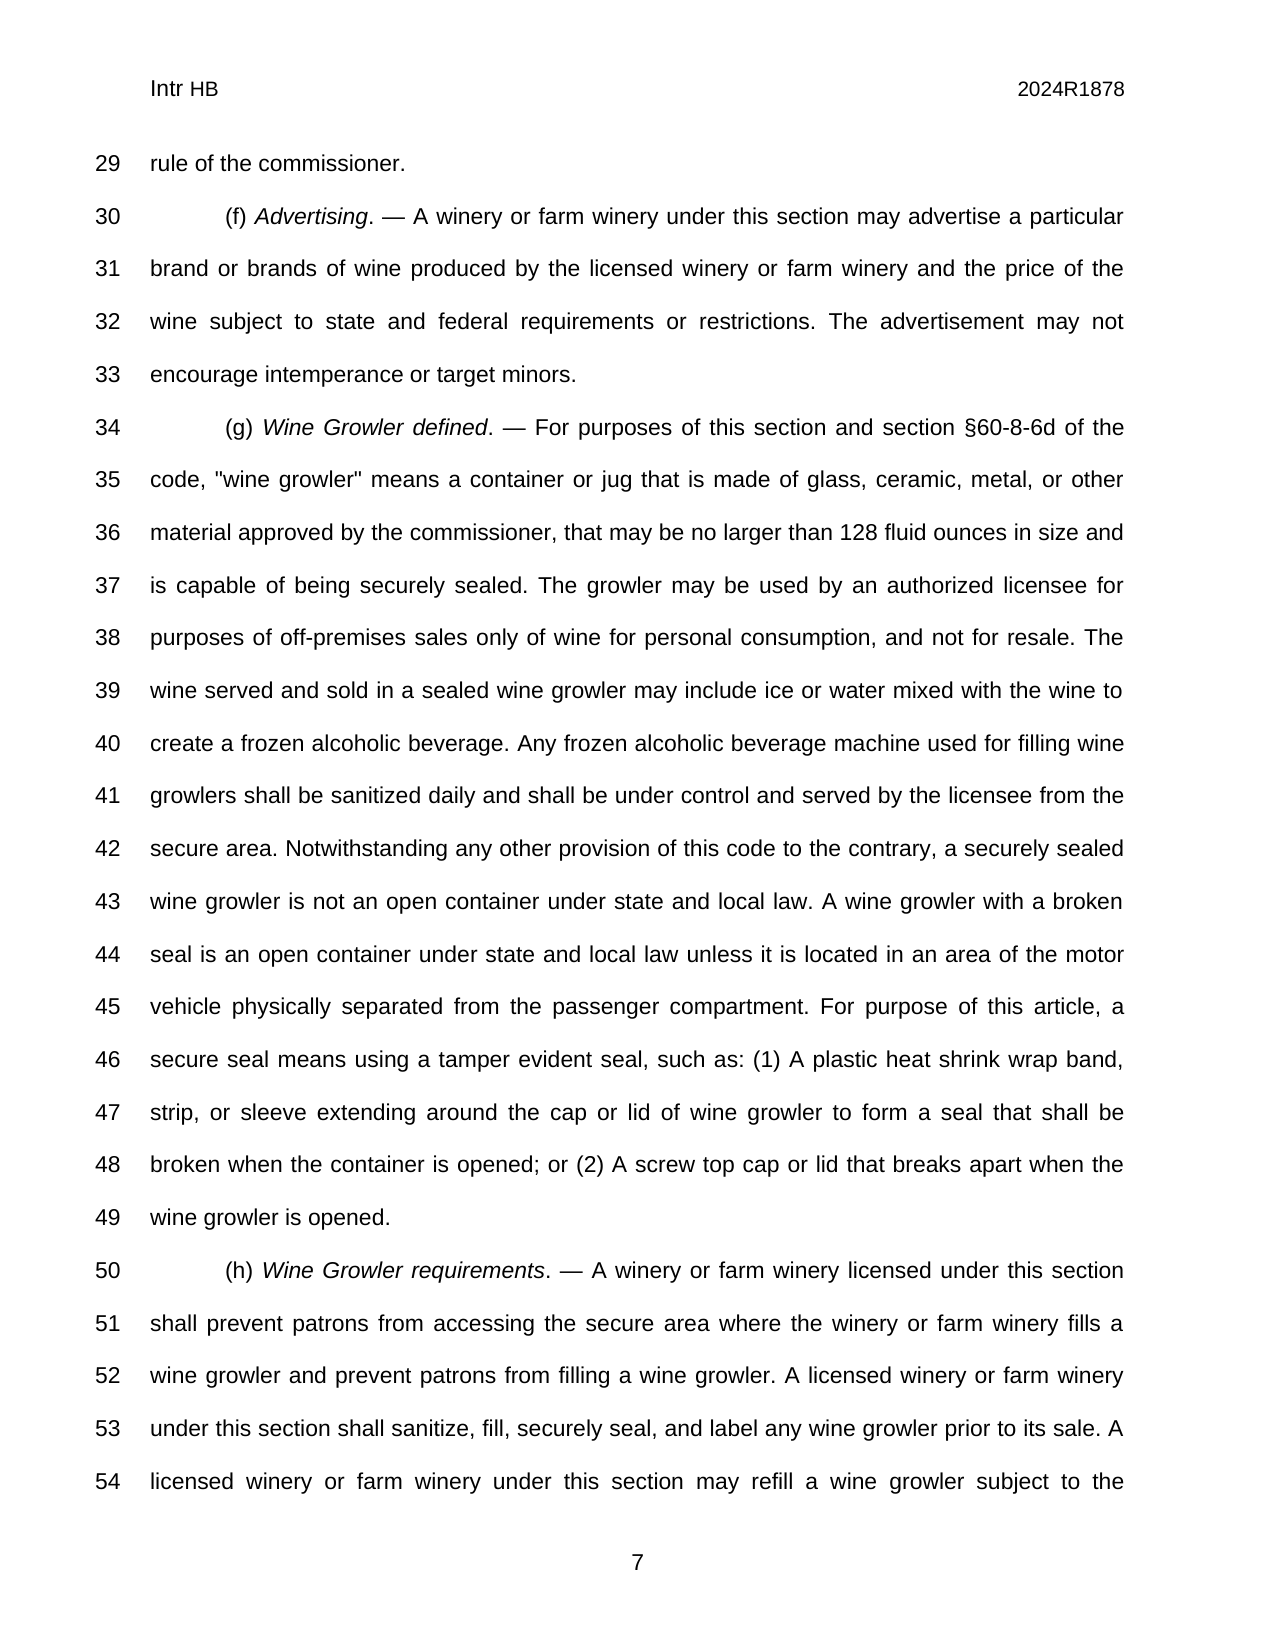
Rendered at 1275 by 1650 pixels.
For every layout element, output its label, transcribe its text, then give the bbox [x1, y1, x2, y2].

text (f) Advertising. — A winery or farm winery under this section may advertise a particular brand or brands of wine produced by the licensed winery or farm winery and the price of the wine subject to state and federal requirements or restrictions. The advertisement may not encourage intemperance or target minors. [150, 203, 1125, 387]
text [150, 1257, 1125, 1494]
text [150, 150, 1125, 176]
text (g) Wine Growler defined. — For purposes of this section and section §60-8-6d of the code, "wine growler" means a container or jug that is made of glass, ceramic, metal, or other material approved by the commissioner, that may be no larger than 128 fluid ounces in size and is capable of being securely sealed. The growler may be used by an authorized licensee for purposes of off-premises sales only of wine for personal consumption, and not for resale. The wine served and sold in a sealed wine growler may include ice or water mixed with the wine to create a frozen alcoholic beverage. Any frozen alcoholic beverage machine used for filling wine growlers shall be sanitized daily and shall be under control and served by the licensee from the secure area. Notwithstanding any other provision of this code to the contrary, a securely sealed wine growler is not an open container under state and local law. A wine growler with a broken seal is an open container under state and local law unless it is located in an area of the motor vehicle physically separated from the passenger compartment. For purpose of this article, a secure seal means using a tamper evident seal, such as: (1) A plastic heat shrink wrap band, strip, or sleeve extending around the cap or lid of wine growler to form a seal that shall be broken when the container is opened; or (2) A screw top cap or lid that breaks apart when the wine growler is opened. [150, 413, 1125, 1231]
